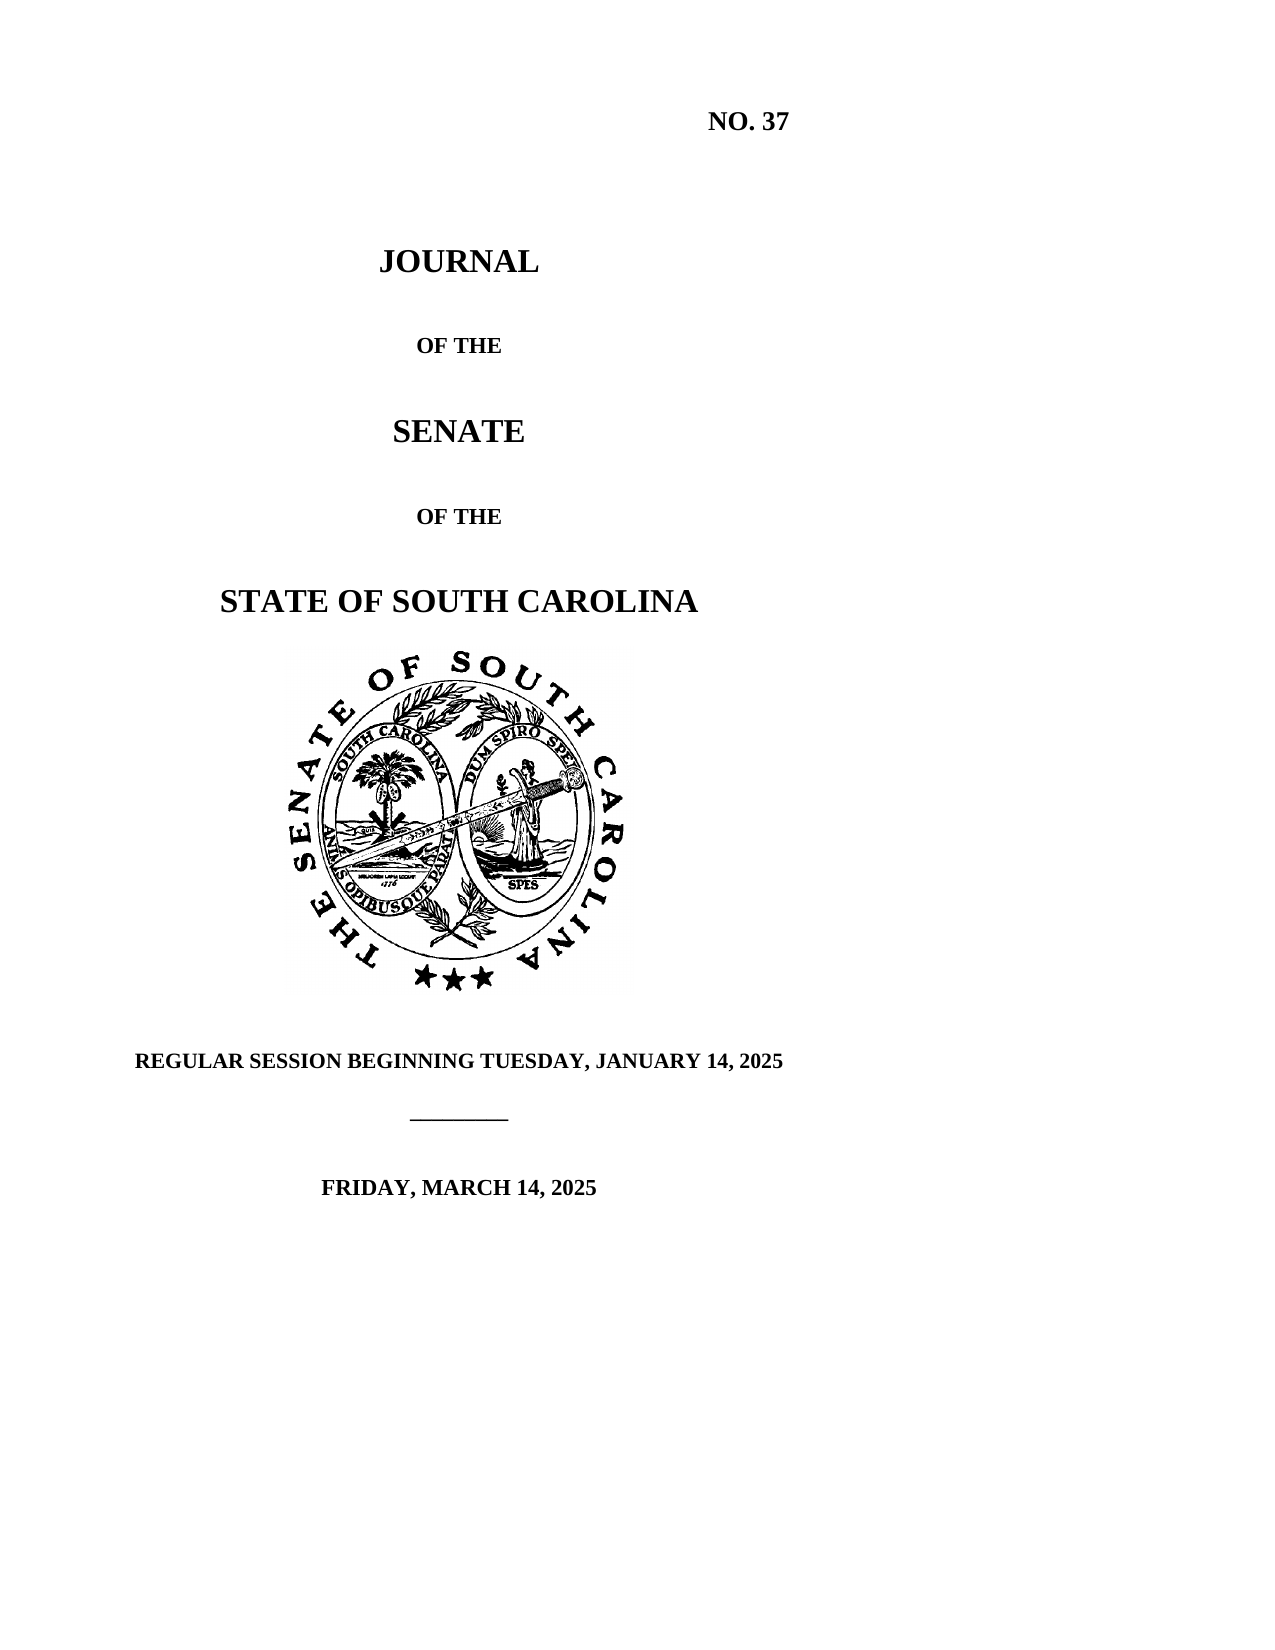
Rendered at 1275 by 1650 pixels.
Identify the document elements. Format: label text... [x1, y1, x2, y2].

text OF THE [129, 503, 789, 529]
text NO. 37 [129, 105, 789, 136]
text STATE OF SOUTH CAROLINA [129, 582, 789, 620]
text _________ [129, 1098, 789, 1123]
text SENATE [129, 412, 789, 450]
text REGULAR SESSION BEGINNING TUESDAY, JANUARY 14, 2025 [129, 1048, 789, 1073]
picture [283, 646, 634, 995]
text JOURNAL [129, 242, 789, 280]
text OF THE [129, 333, 789, 359]
text FRIDAY, MARCH 14, 2025 [129, 1174, 789, 1200]
